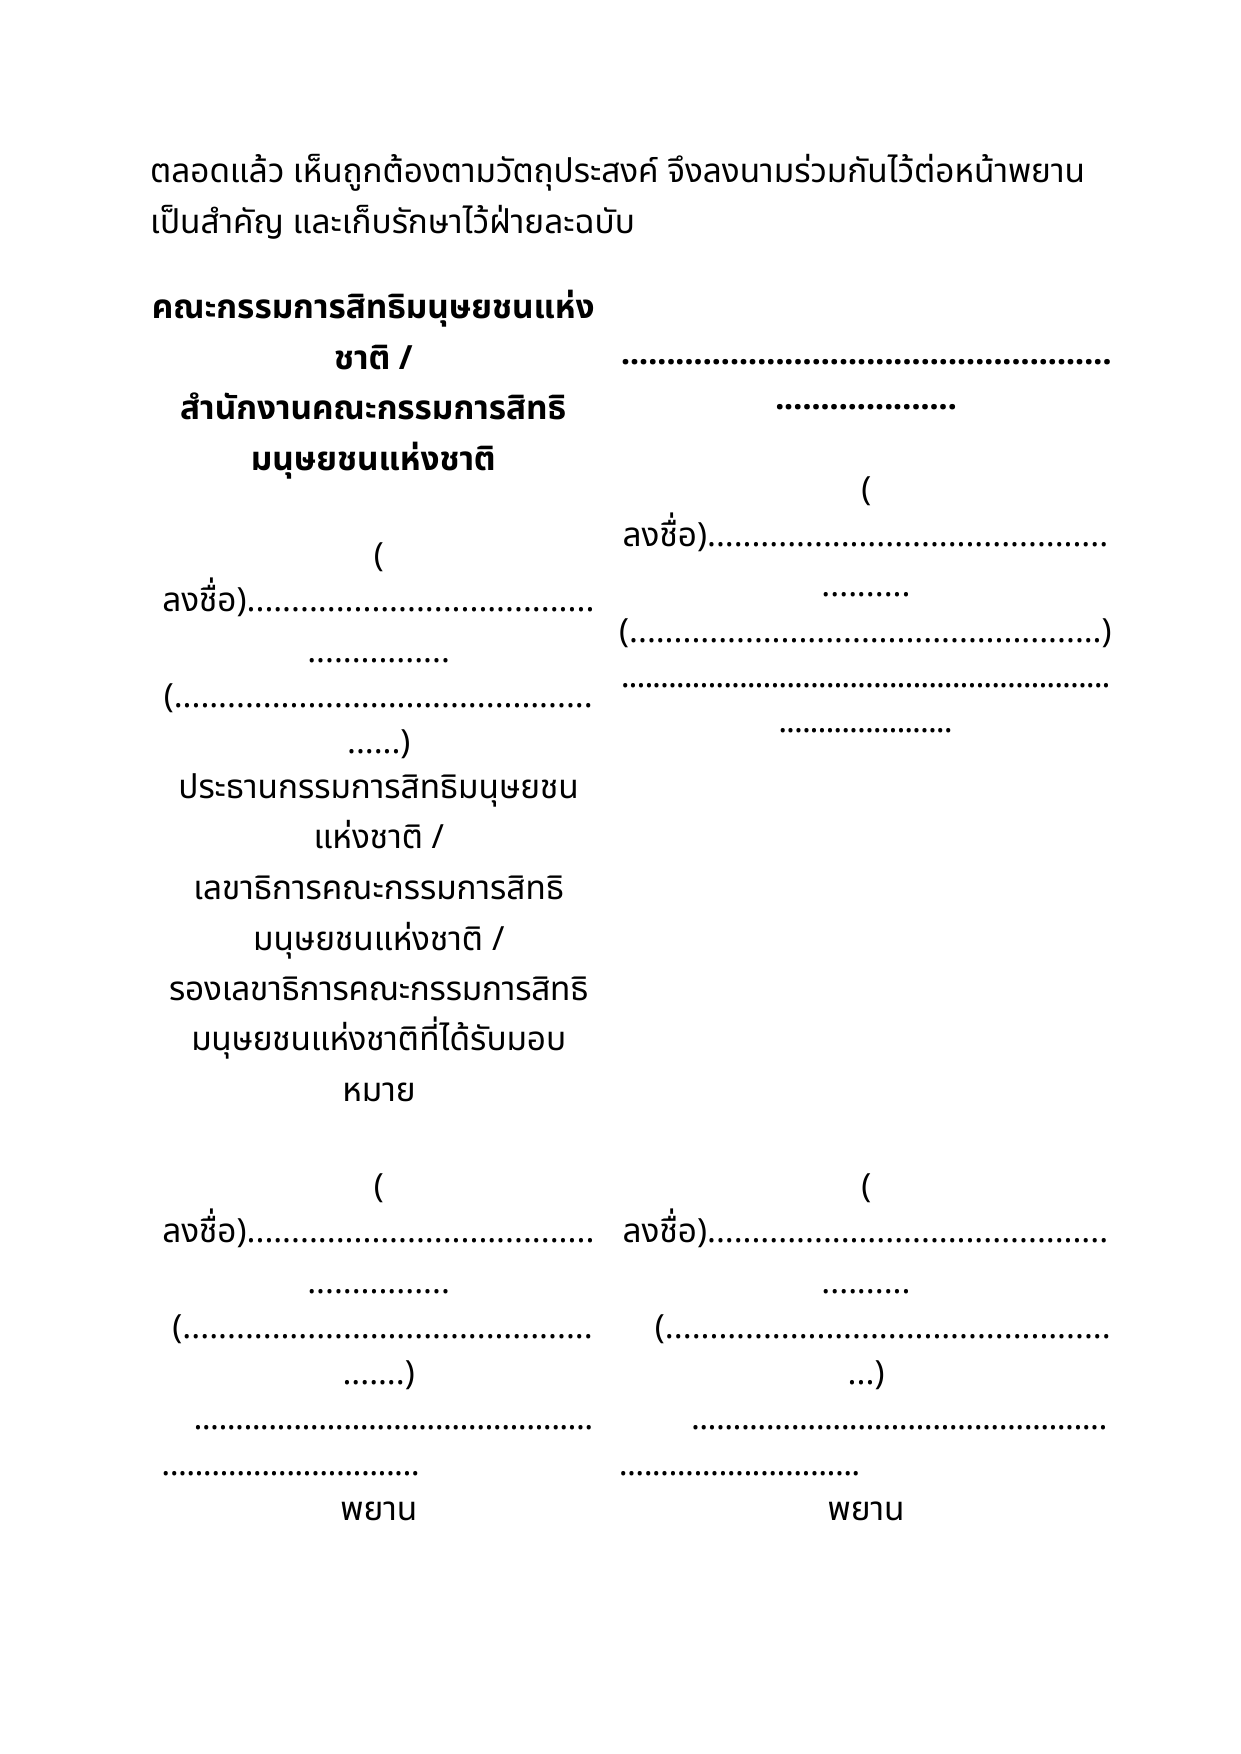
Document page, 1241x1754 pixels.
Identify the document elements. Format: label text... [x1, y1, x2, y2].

table_cell (ลงชื่อ)....................................................... (.....................................................) ............................................................................... พยาน [150, 1116, 607, 1535]
table_header .......................................................................... (ลงชื่อ)....................................................... (.....................................................) .................................................................................... [607, 283, 1124, 1116]
table_header คณะกรรมการสิทธิมนุษยชนแห่งชาติ / สำนักงานคณะกรรมการสิทธิมนุษยชนแห่งชาติ (ลงชื่อ)....................................................... (.....................................................) ประธานกรรมการสิทธิมนุษยชนแห่งชาติ / เลขาธิการคณะกรรมการสิทธิมนุษยชนแห่งชาติ / รองเลขาธิการคณะกรรมการสิทธิมนุษยชนแห่งชาติที่ได้รับมอบหมาย [150, 283, 607, 1116]
table_cell (ลงชื่อ)....................................................... (.....................................................) ............................................................................... พยาน [607, 1116, 1124, 1535]
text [150, 147, 1090, 248]
